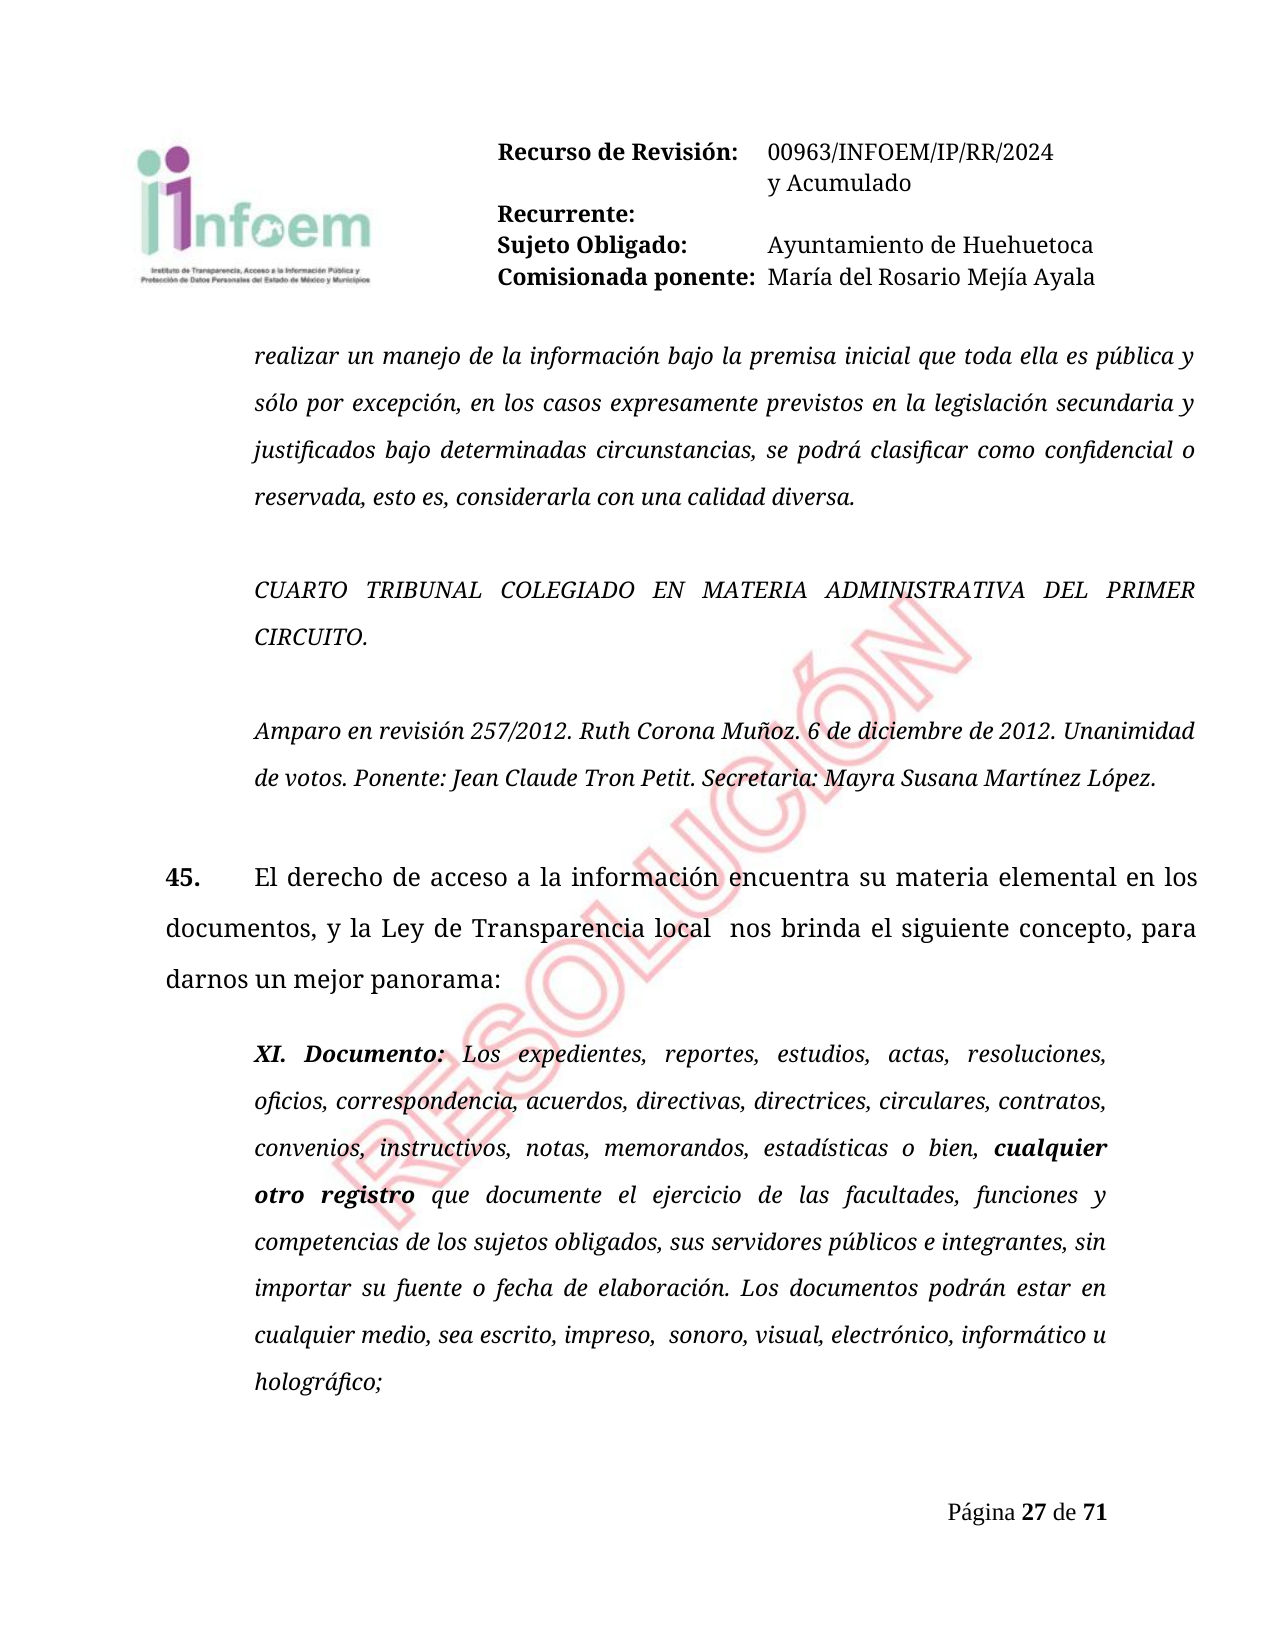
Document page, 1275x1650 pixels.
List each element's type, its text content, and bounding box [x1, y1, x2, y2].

picture [22, 88, 1251, 1650]
text XI. Documento: Los expedientes, reportes, estudios, actas, resoluciones, oficios, correspondencia, acuerdos, directivas, directrices, circulares, contratos, convenios, instructivos, notas, memorandos, estadísticas o bien, cualquier otro registro que documente el ejercicio de las facultades, funciones y competencias de los sujetos obligados, sus servidores públicos e integrantes, sin importar su fuente o fecha de elaboración. Los documentos podrán estar en cualquier medio, sea escrito, impreso, sonoro, visual, electrónico, informático u holográfico; [254, 1038, 1110, 1397]
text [254, 340, 1199, 512]
list El derecho de acceso a la información encuentra su materia elemental en los documentos, y la Ley de Transparencia local nos brinda el siguiente concepto, para darnos un mejor panorama: [165, 860, 1199, 996]
text Amparo en revisión 257/2012. Ruth Corona Muñoz. 6 de diciembre de 2012. Unanimidad de votos. Ponente: Jean Claude Tron Petit. Secretaria: Mayra Susana Martínez López. [254, 715, 1199, 793]
text CUARTO TRIBUNAL COLEGIADO EN MATERIA ADMINISTRATIVA DEL PRIMER CIRCUITO. [254, 574, 1199, 652]
